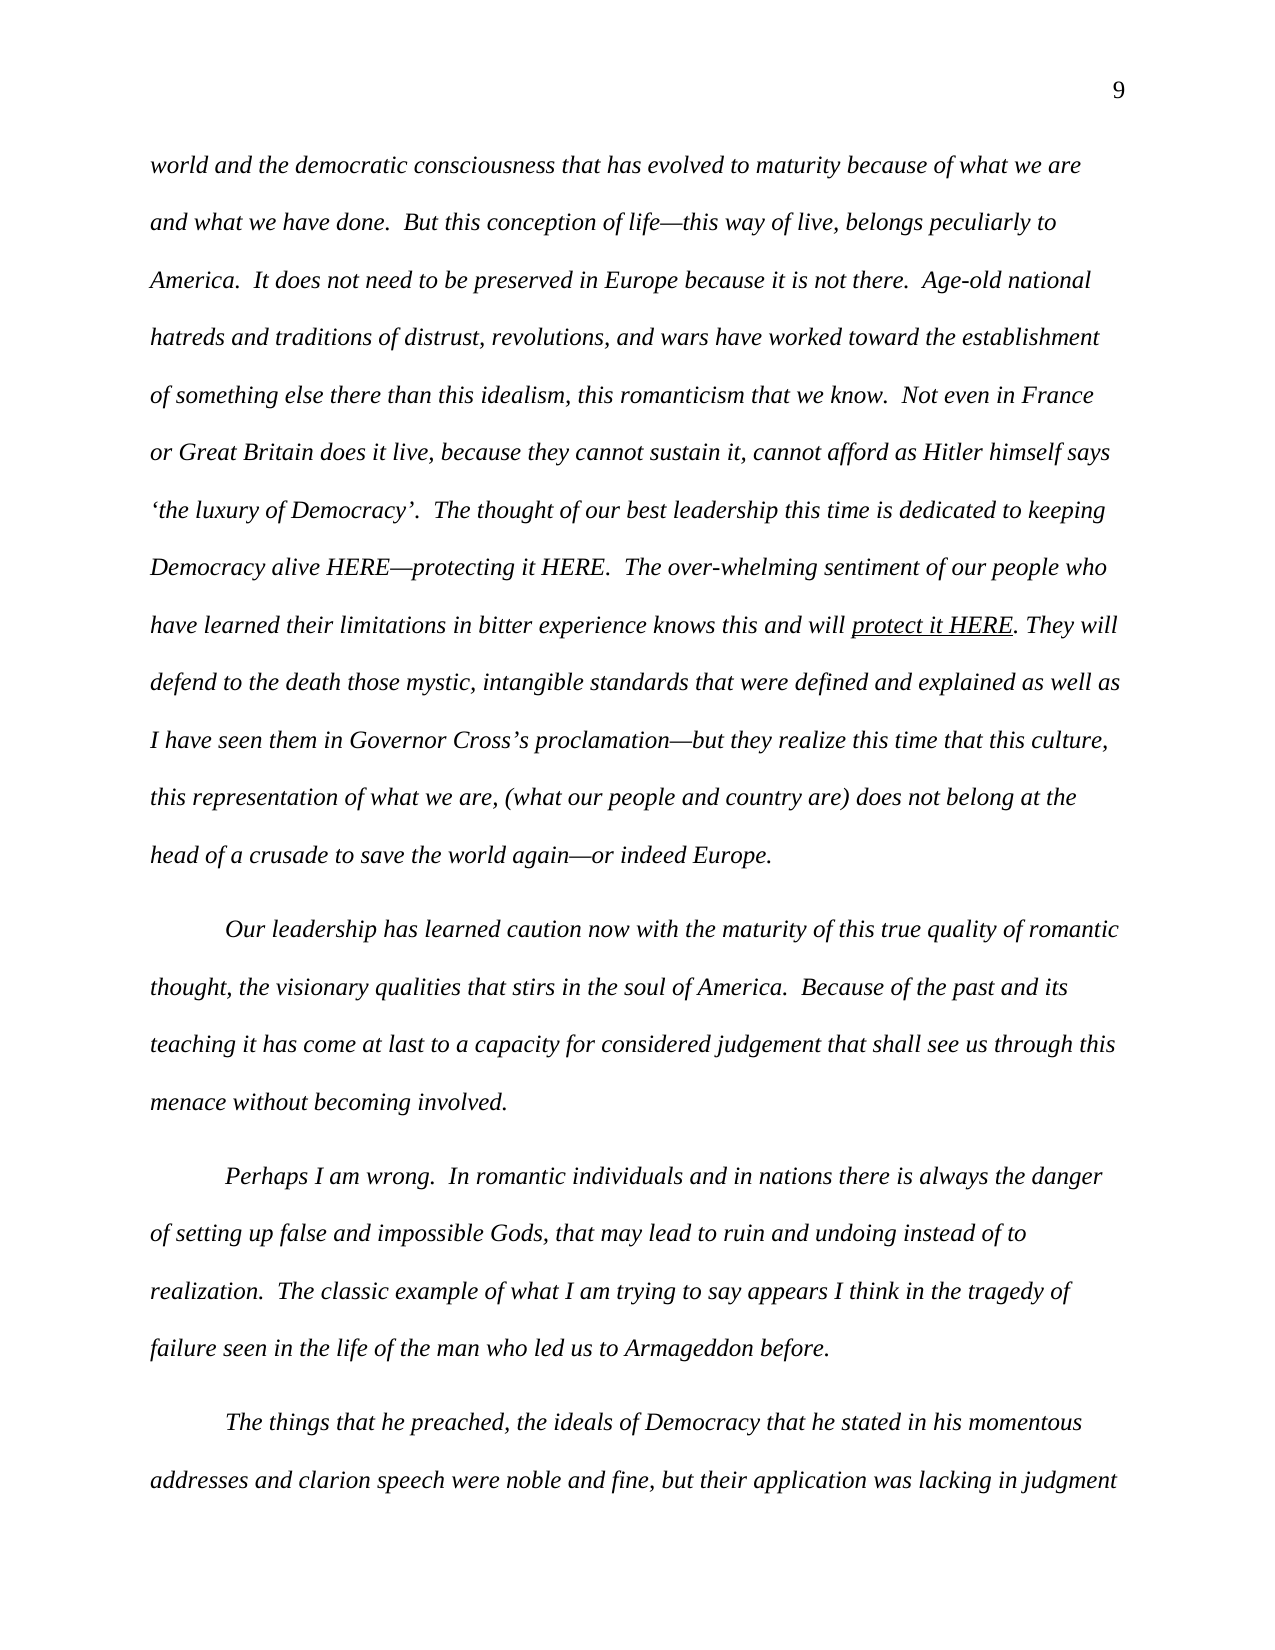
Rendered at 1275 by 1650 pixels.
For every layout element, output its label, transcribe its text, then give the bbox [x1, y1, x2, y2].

text Our leadership has learned caution now with the maturity of this true quality of romantic thought, the visionary qualities that stirs in the soul of America. Because of the past and its teaching it has come at last to a capacity for considered judgement that shall see us through this menace without becoming involved. [150, 914, 1125, 1115]
text Perhaps I am wrong. In romantic individuals and in nations there is always the danger of setting up false and impossible Gods, that may lead to ruin and undoing instead of to realization. The classic example of what I am trying to say appears I think in the tragedy of failure seen in the life of the man who led us to Armageddon before. [150, 1161, 1125, 1362]
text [150, 150, 1125, 869]
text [150, 1407, 1125, 1494]
